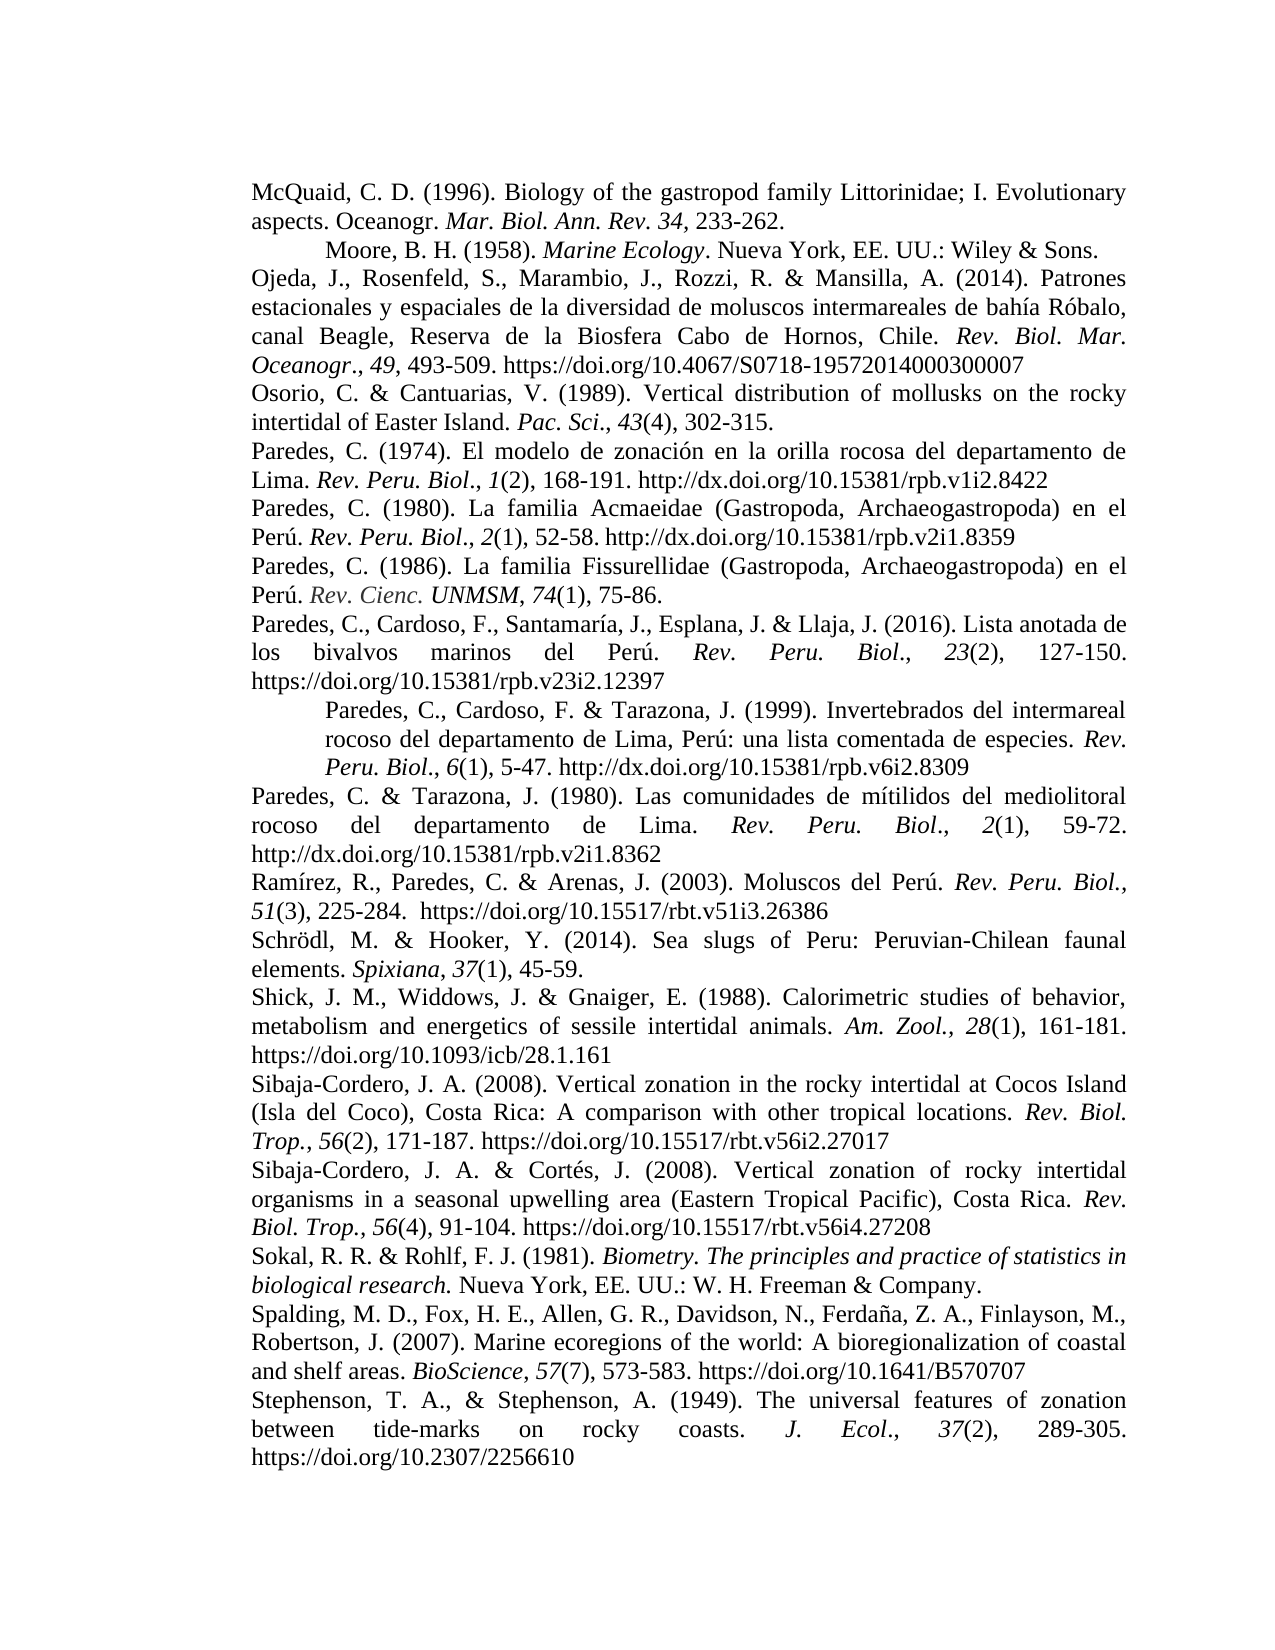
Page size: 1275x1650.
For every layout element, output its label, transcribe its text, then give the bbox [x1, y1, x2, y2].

text Osorio, C. & Cantuarias, V. (1989). Vertical distribution of mollusks on the rocky intertidal of Easter Island. Pac. Sci., 43(4), 302-315. [251, 378, 1127, 436]
text Spalding, M. D., Fox, H. E., Allen, G. R., Davidson, N., Ferdaña, Z. A., Finlayson, M., Robertson, J. (2007). Marine ecoregions of the world: A bioregionalization of coastal and shelf areas. BioScience, 57(7), 573-583. https://doi.org/10.1641/B570707 [251, 1299, 1127, 1385]
text Paredes, C. (1980). La familia Acmaeidae (Gastropoda, Archaeogastropoda) en el Perú. Rev. Peru. Biol., 2(1), 52-58. http://dx.doi.org/10.15381/rpb.v2i1.8359 [251, 493, 1127, 551]
text Sokal, R. R. & Rohlf, F. J. (1981). Biometry. The principles and practice of statistics in biological research. Nueva York, EE. UU.: W. H. Freeman & Company. [251, 1241, 1127, 1299]
text Sibaja-Cordero, J. A. (2008). Vertical zonation in the rocky intertidal at Cocos Island (Isla del Coco), Costa Rica: A comparison with other tropical locations. Rev. Biol. Trop., 56(2), 171-187. https://doi.org/10.15517/rbt.v56i2.27017 [251, 1069, 1127, 1155]
text Ramírez, R., Paredes, C. & Arenas, J. (2003). Moluscos del Perú. Rev. Peru. Biol., 51(3), 225-284. https://doi.org/10.15517/rbt.v51i3.26386 [251, 867, 1127, 925]
text Schrödl, M. & Hooker, Y. (2014). Sea slugs of Peru: Peruvian-Chilean faunal elements. Spixiana, 37(1), 45-59. [251, 925, 1127, 982]
text Paredes, C., Cardoso, F. & Tarazona, J. (1999). Invertebrados del intermareal rocoso del departamento de Lima, Perú: una lista comentada de especies. Rev. Peru. Biol., 6(1), 5-47. http://dx.doi.org/10.15381/rpb.v6i2.8309 [325, 695, 1127, 781]
text Moore, B. H. (1958). Marine Ecology. Nueva York, EE. UU.: Wiley & Sons. [325, 235, 1127, 263]
text Paredes, C. & Tarazona, J. (1980). Las comunidades de mítilidos del mediolitoral rocoso del departamento de Lima. Rev. Peru. Biol., 2(1), 59-72. http://dx.doi.org/10.15381/rpb.v2i1.8362 [251, 781, 1127, 867]
text Ojeda, J., Rosenfeld, S., Marambio, J., Rozzi, R. & Mansilla, A. (2014). Patrones estacionales y espaciales de la diversidad de moluscos intermareales de bahía Róbalo, canal Beagle, Reserva de la Biosfera Cabo de Hornos, Chile. Rev. Biol. Mar. Oceanogr., 49, 493-509. https://doi.org/10.4067/S0718-19572014000300007 [251, 263, 1127, 378]
text Shick, J. M., Widdows, J. & Gnaiger, E. (1988). Calorimetric studies of behavior, metabolism and energetics of sessile intertidal animals. Am. Zool., 28(1), 161-181. https://doi.org/10.1093/icb/28.1.161 [251, 982, 1127, 1069]
text McQuaid, C. D. (1996). Biology of the gastropod family Littorinidae; I. Evolutionary aspects. Oceanogr. Mar. Biol. Ann. Rev. 34, 233-262. [251, 177, 1127, 235]
text Sibaja-Cordero, J. A. & Cortés, J. (2008). Vertical zonation of rocky intertidal organisms in a seasonal upwelling area (Eastern Tropical Pacific), Costa Rica. Rev. Biol. Trop., 56(4), 91-104. https://doi.org/10.15517/rbt.v56i4.27208 [251, 1155, 1127, 1241]
text Paredes, C. (1986). La familia Fissurellidae (Gastropoda, Archaeogastropoda) en el Perú. Rev. Cienc. UNMSM, 74(1), 75-86. [251, 551, 1127, 609]
text Paredes, C. (1974). El modelo de zonación en la orilla rocosa del departamento de Lima. Rev. Peru. Biol., 1(2), 168-191. http://dx.doi.org/10.15381/rpb.v1i2.8422 [251, 436, 1127, 493]
text Stephenson, T. A., & Stephenson, A. (1949). The universal features of zonation between tide-marks on rocky coasts. J. Ecol., 37(2), 289-305. https://doi.org/10.2307/2256610 [251, 1385, 1127, 1471]
text Paredes, C., Cardoso, F., Santamaría, J., Esplana, J. & Llaja, J. (2016). Lista anotada de los bivalvos marinos del Perú. Rev. Peru. Biol., 23(2), 127-150. https://doi.org/10.15381/rpb.v23i2.12397 [251, 609, 1127, 695]
